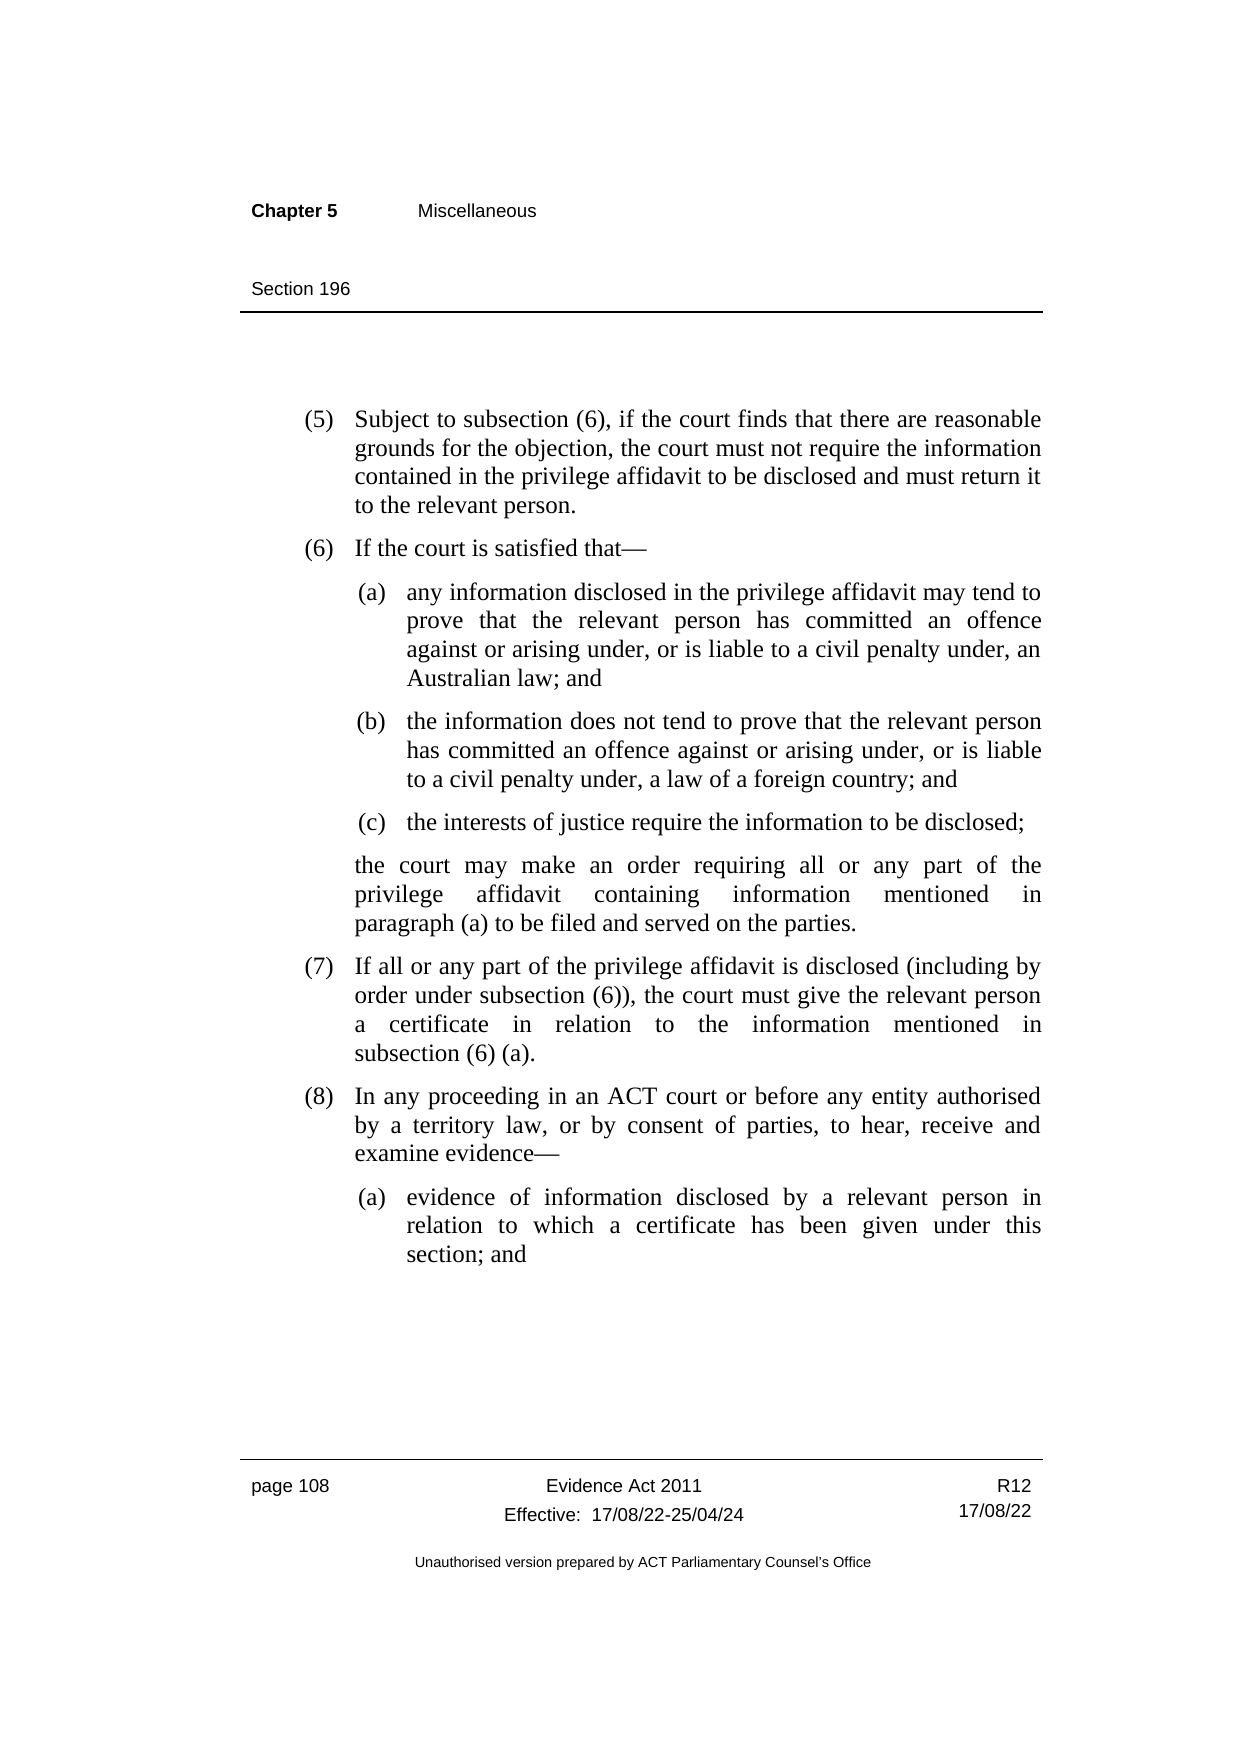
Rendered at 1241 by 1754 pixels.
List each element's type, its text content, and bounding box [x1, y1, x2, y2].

text (8) In any proceeding in an ACT court or before any entity authorised by a territory law, or by consent of parties, to hear, receive and examine evidence— [240, 1081, 1042, 1167]
text (b) the information does not tend to prove that the relevant person has committed an offence against or arising under, or is liable to a civil penalty under, a law of a foreign country; and [240, 706, 1042, 793]
text (6) If the court is satisfied that— [240, 533, 1042, 562]
text (a) evidence of information disclosed by a relevant person in relation to which a certificate has been given under this section; and [240, 1182, 1042, 1268]
text (a) any information disclosed in the privilege affidavit may tend to prove that the relevant person has committed an offence against or arising under, or is liable to a civil penalty under, an Australian law; and [240, 577, 1042, 692]
text (7) If all or any part of the privilege affidavit is disclosed (including by order under subsection (6)), the court must give the relevant person a certificate in relation to the information mentioned in subsection (6) (a). [240, 951, 1042, 1066]
text (5) Subject to subsection (6), if the court finds that there are reasonable grounds for the objection, the court must not require the information contained in the privilege affidavit to be disclosed and must return it to the relevant person. [240, 404, 1042, 519]
text the court may make an order requiring all or any part of the privilege affidavit containing information mentioned in paragraph (a) to be filed and served on the parties. [354, 851, 1042, 937]
text (c) the interests of justice require the information to be disclosed; [240, 807, 1042, 836]
